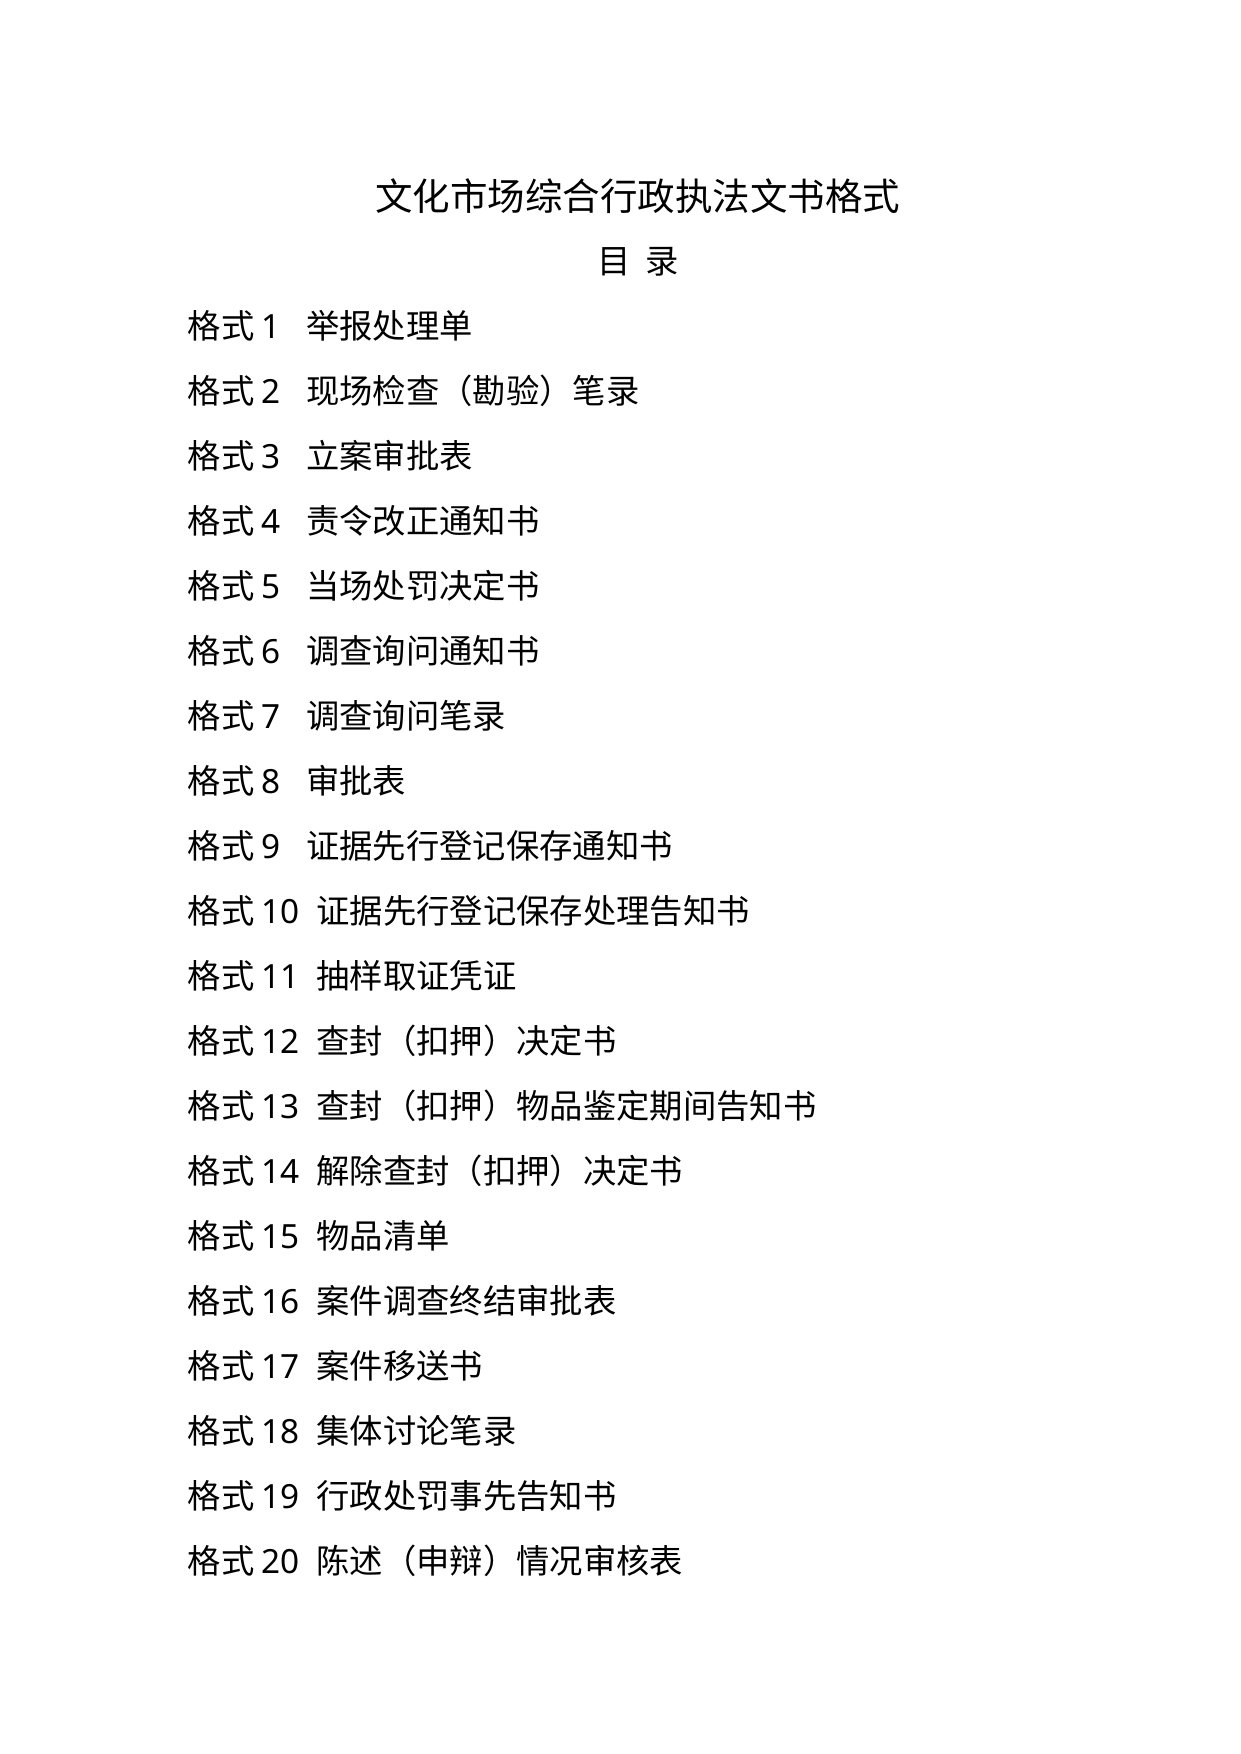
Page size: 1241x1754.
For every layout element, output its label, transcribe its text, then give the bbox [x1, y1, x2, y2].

text 格式6 调查询问通知书 [187, 617, 1087, 682]
text 格式11 抽样取证凭证 [187, 942, 1087, 1007]
text 格式2 现场检查（勘验）笔录 [187, 357, 1087, 422]
text 格式19 行政处罚事先告知书 [187, 1462, 1087, 1527]
text 格式14 解除查封（扣押）决定书 [187, 1137, 1087, 1202]
text 目 录 [187, 227, 1087, 292]
text 格式10 证据先行登记保存处理告知书 [187, 877, 1087, 942]
text 格式7 调查询问笔录 [187, 682, 1087, 747]
text 格式17 案件移送书 [187, 1332, 1087, 1397]
text 格式4 责令改正通知书 [187, 487, 1087, 552]
text 格式20 陈述（申辩）情况审核表 [187, 1527, 1087, 1592]
text 格式12 查封（扣押）决定书 [187, 1007, 1087, 1072]
text 格式5 当场处罚决定书 [187, 552, 1087, 617]
text 格式13 查封（扣押）物品鉴定期间告知书 [187, 1072, 1087, 1137]
text 格式3 立案审批表 [187, 422, 1087, 487]
text 格式18 集体讨论笔录 [187, 1397, 1087, 1462]
text 格式16 案件调查终结审批表 [187, 1267, 1087, 1332]
text 文化市场综合行政执法文书格式 [187, 162, 1087, 227]
text 格式15 物品清单 [187, 1202, 1087, 1267]
text 格式8 审批表 [187, 747, 1087, 812]
text 格式9 证据先行登记保存通知书 [187, 812, 1087, 877]
text 格式1 举报处理单 [187, 292, 1087, 357]
